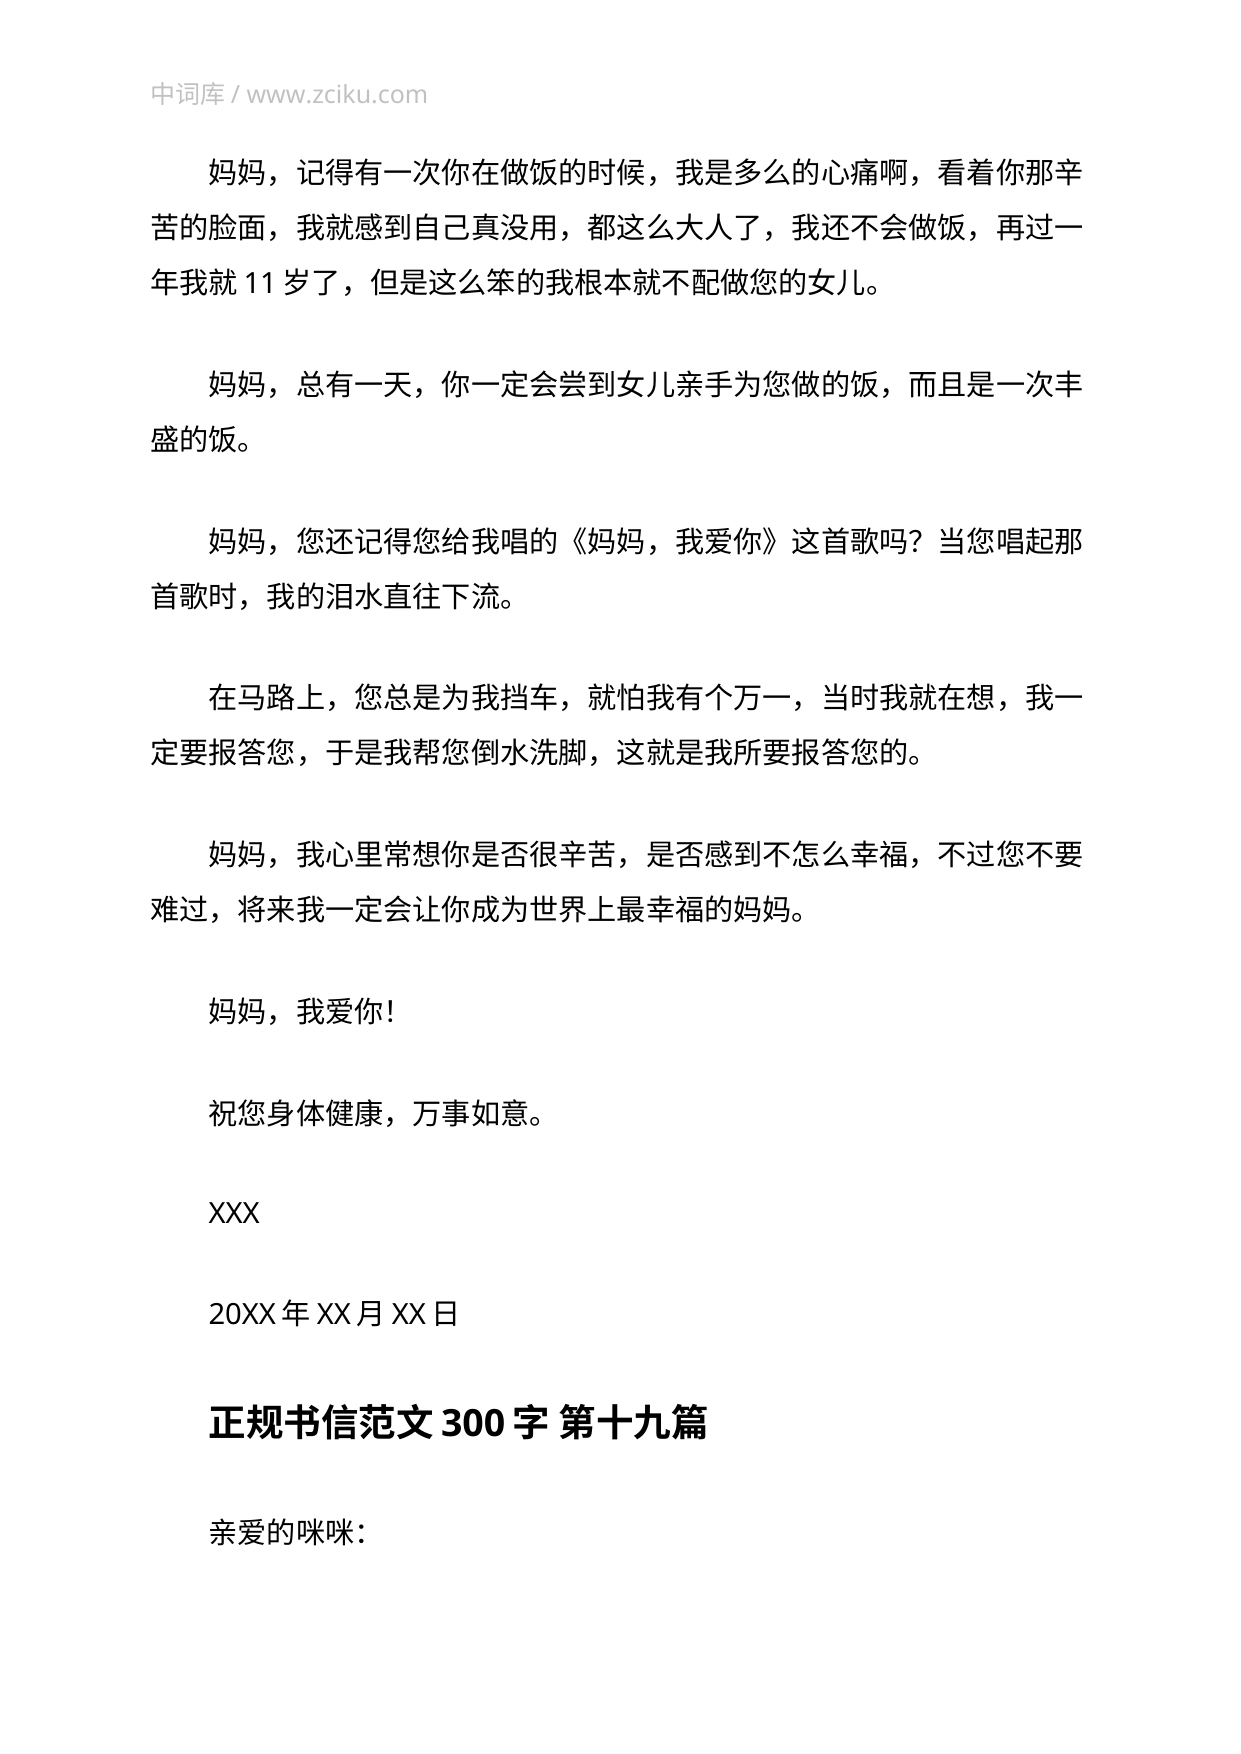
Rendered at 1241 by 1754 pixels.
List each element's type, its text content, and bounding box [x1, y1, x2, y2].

text 妈妈，我心里常想你是否很辛苦，是否感到不怎么幸福，不过您不要难过，将来我一定会让你成为世界上最幸福的妈妈。 [150, 832, 1090, 929]
text 妈妈，总有一天，你一定会尝到女儿亲手为您做的饭，而且是一次丰盛的饭。 [150, 362, 1090, 459]
text 在马路上，您总是为我挡车，就怕我有个万一，当时我就在想，我一定要报答您，于是我帮您倒水洗脚，这就是我所要报答您的。 [150, 675, 1090, 772]
text 妈妈，记得有一次你在做饭的时候，我是多么的心痛啊，看着你那辛苦的脸面，我就感到自己真没用，都这么大人了，我还不会做饭，再过一年我就11岁了，但是这么笨的我根本就不配做您的女儿。 [150, 150, 1090, 302]
text 20XX年XX月XX日 [150, 1290, 1090, 1333]
text 妈妈，您还记得您给我唱的《妈妈，我爱你》这首歌吗？当您唱起那首歌时，我的泪水直往下流。 [150, 518, 1090, 616]
text 正规书信范文300字 第十九篇 [150, 1392, 1090, 1447]
text 妈妈，我爱你！ [150, 988, 1090, 1031]
text 祝您身体健康，万事如意。 [150, 1090, 1090, 1132]
text XXX [150, 1192, 1090, 1232]
text 亲爱的咪咪： [150, 1510, 1090, 1552]
